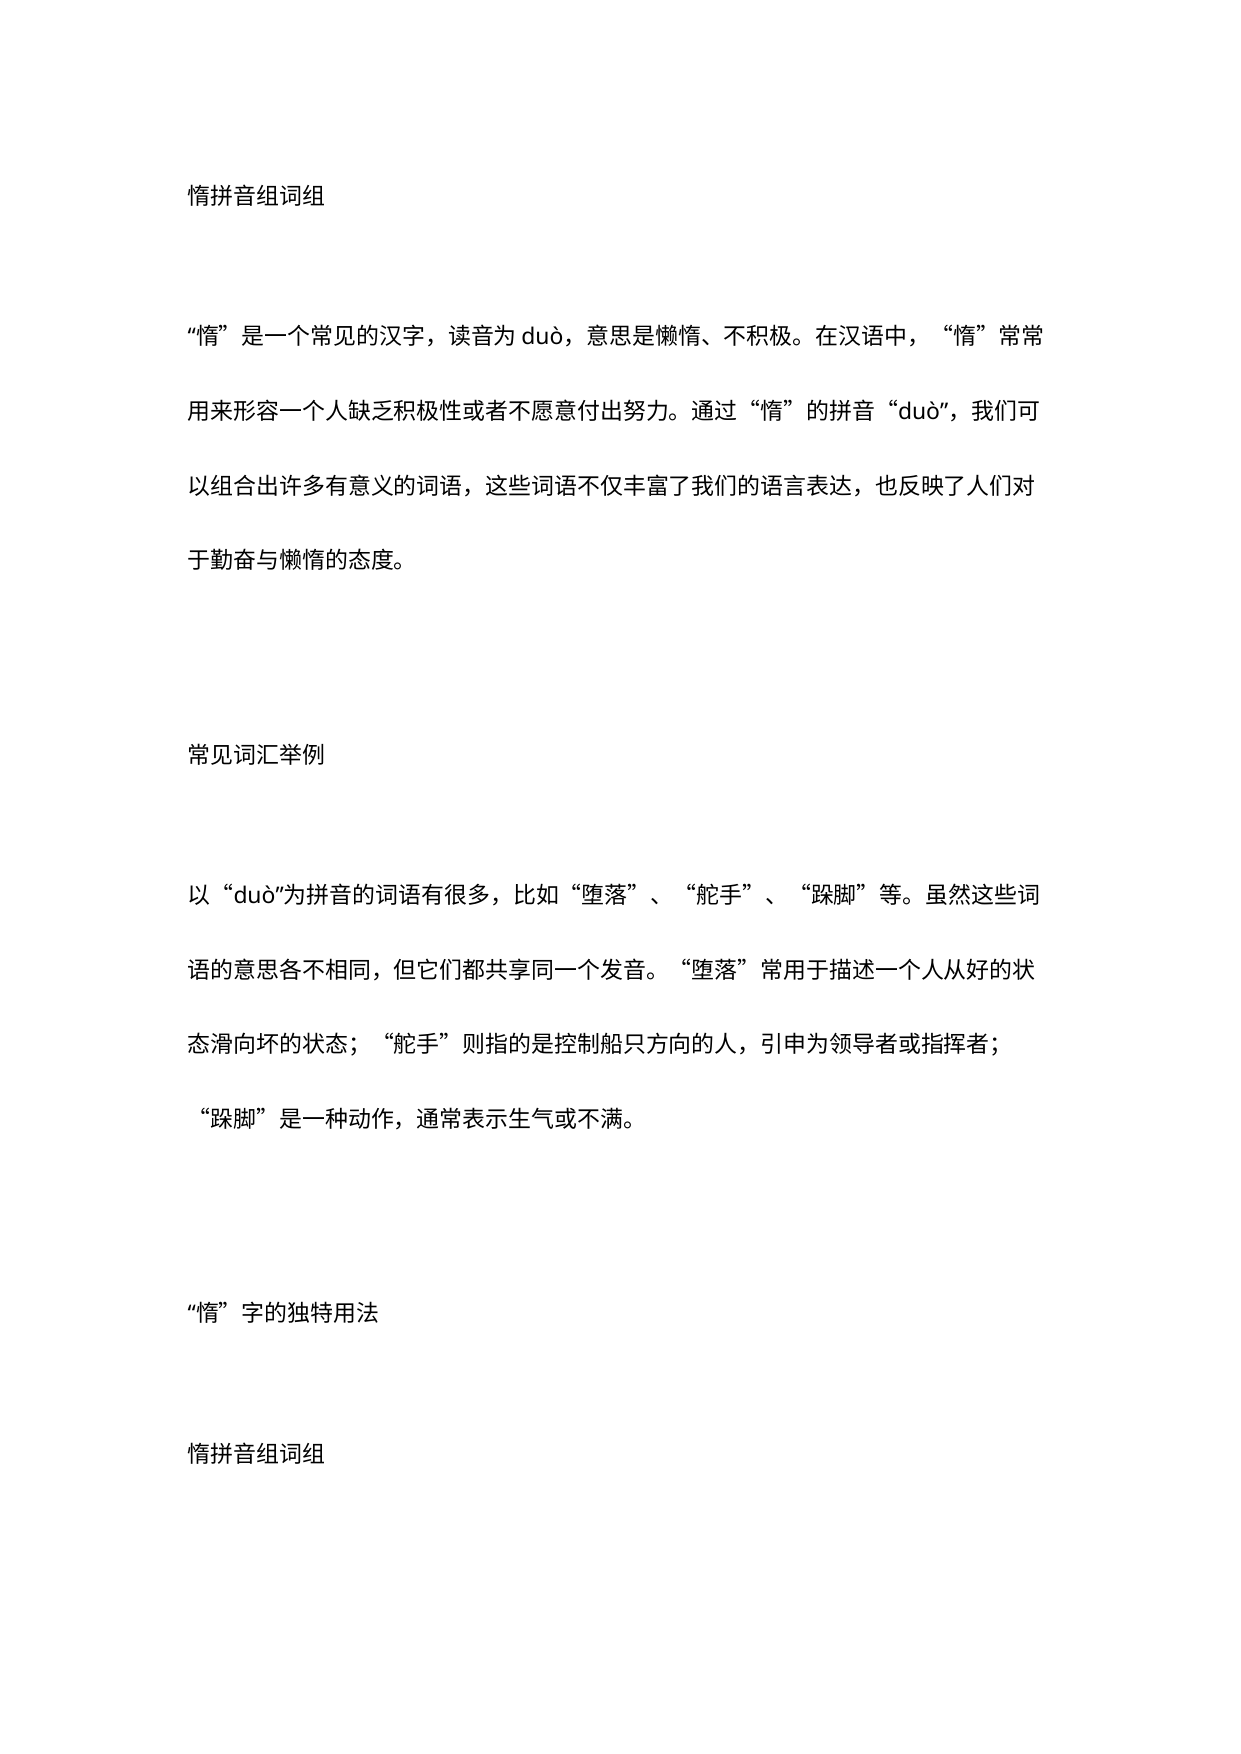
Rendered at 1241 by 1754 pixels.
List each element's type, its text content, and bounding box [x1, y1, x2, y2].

text “惰”是一个常见的汉字，读音为duò，意思是懒惰、不积极。在汉语中，“惰”常常用来形容一个人缺乏积极性或者不愿意付出努力。通过“惰”的拼音“duò”，我们可以组合出许多有意义的词语，这些词语不仅丰富了我们的语言表达，也反映了人们对于勤奋与懒惰的态度。 [187, 302, 1053, 591]
text 以“duò”为拼音的词语有很多，比如“堕落”、“舵手”、“跺脚”等。虽然这些词语的意思各不相同，但它们都共享同一个发音。“堕落”常用于描述一个人从好的状态滑向坏的状态；“舵手”则指的是控制船只方向的人，引申为领导者或指挥者；“跺脚”是一种动作，通常表示生气或不满。 [187, 861, 1053, 1150]
text 惰拼音组词组 [187, 1420, 1053, 1485]
text “惰”字的独特用法 [187, 1279, 1053, 1344]
text 惰拼音组词组 [187, 162, 1053, 227]
text 常见词汇举例 [187, 721, 1053, 786]
